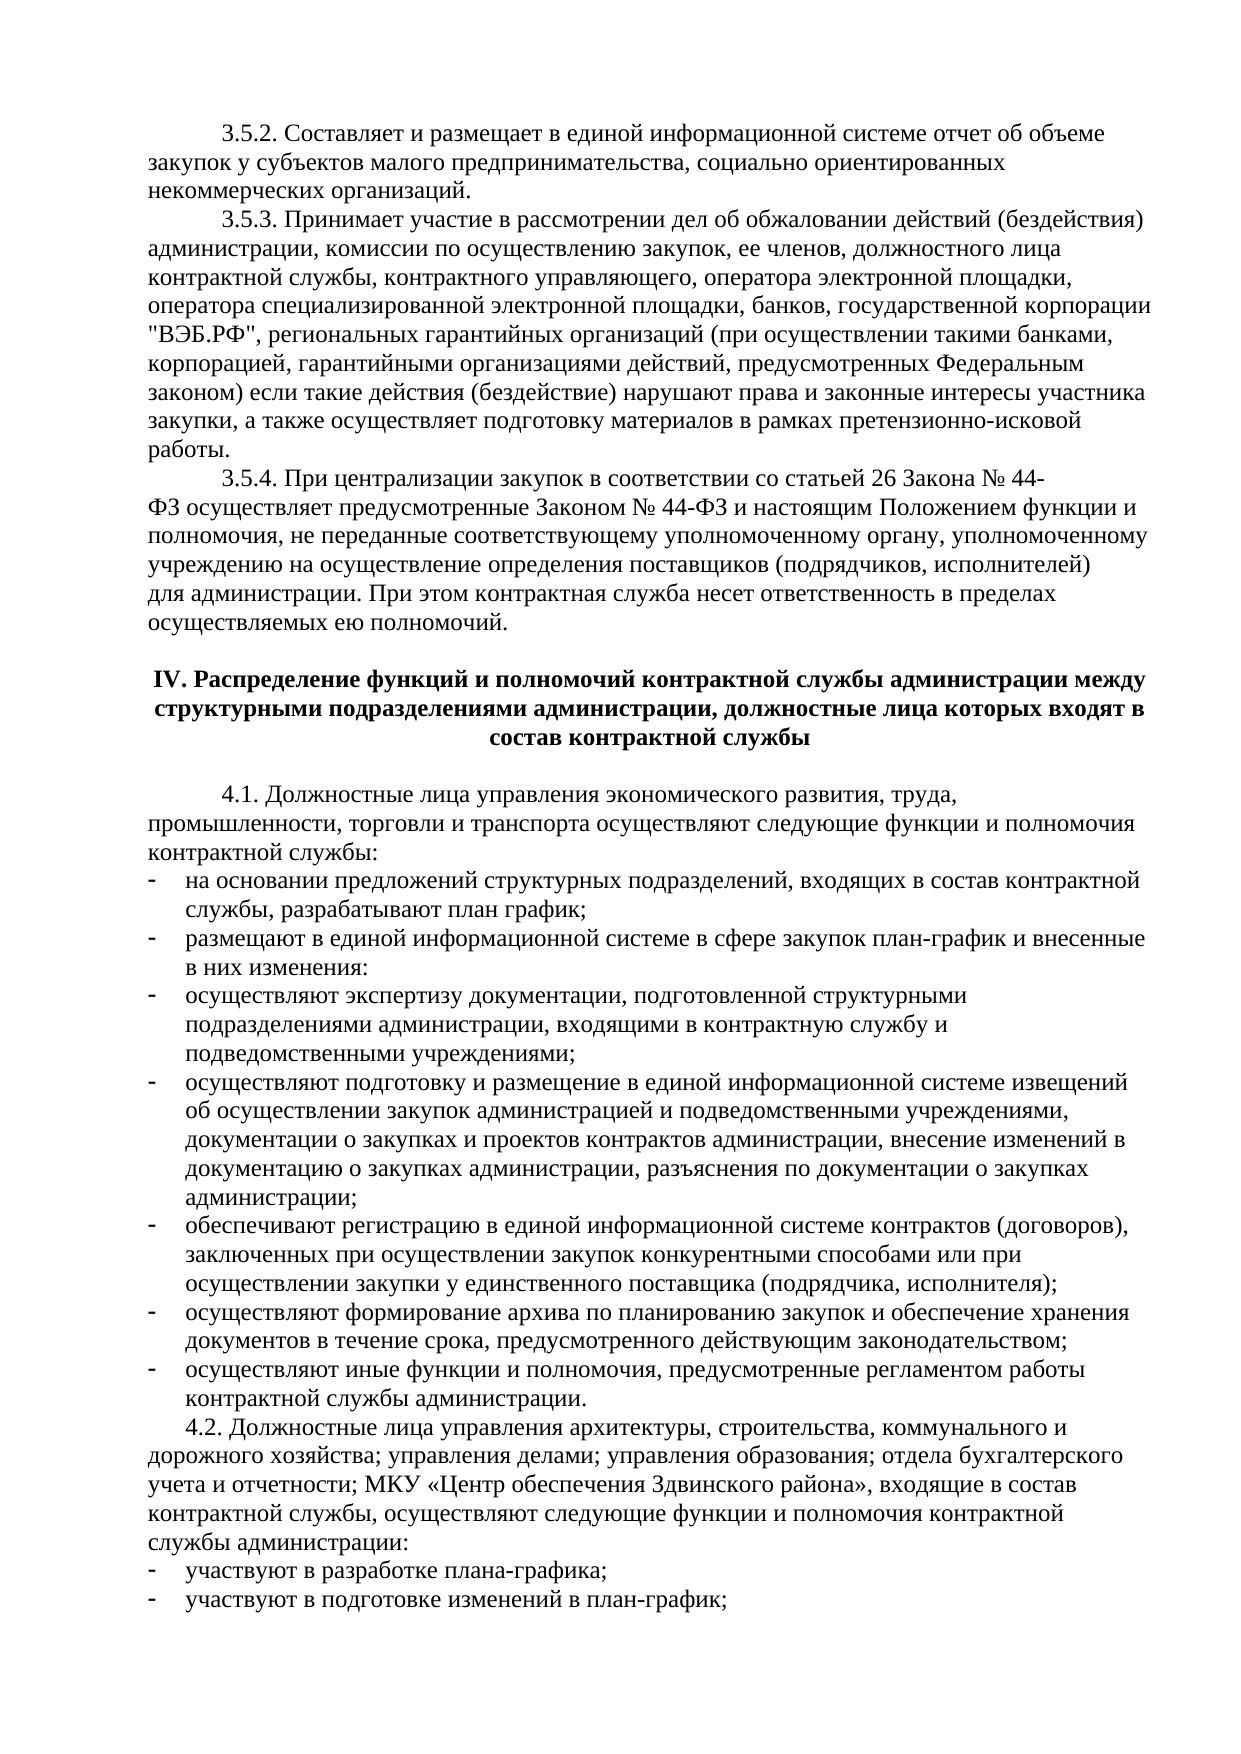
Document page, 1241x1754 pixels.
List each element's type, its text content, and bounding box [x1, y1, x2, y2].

text 3.5.3. Принимает участие в рассмотрении дел об обжаловании действий (бездействия) администрации, комиссии по осуществлению закупок, ее членов, должностного лица контрактной службы, контрактного управляющего, оператора электронной площадки, оператора специализированной электронной площадки, банков, государственной корпорации "ВЭБ.РФ", региональных гарантийных организаций (при осуществлении такими банками, корпорацией, гарантийными организациями действий, предусмотренных Федеральным законом) если такие действия (бездействие) нарушают права и законные интересы участника закупки, а также осуществляет подготовку материалов в рамках претензионно-исковой работы. [148, 204, 1152, 463]
list осуществляют иные функции и полномочия, предусмотренные регламентом работы контрактной службы администрации. [148, 1354, 1152, 1412]
text IV. Распределение функций и полномочий контрактной службы администрации между структурными подразделениями администрации, должностные лица которых входят в состав контрактной службы [148, 664, 1152, 751]
text 3.5.4. При централизации закупок в соответствии со статьей 26 Закона № 44-ФЗ осуществляет предусмотренные Законом № 44-ФЗ и настоящим Положением функции и полномочия, не переданные соответствующему уполномоченному органу, уполномоченному учреждению на осуществление определения поставщиков (подрядчиков, исполнителей) для администрации. При этом контрактная служба несет ответственность в пределах осуществляемых ею полномочий. [148, 463, 1152, 636]
list размещают в единой информационной системе в сфере закупок план-график и внесенные в них изменения: [148, 923, 1152, 981]
list осуществляют экспертизу документации, подготовленной структурными подразделениями администрации, входящими в контрактную службу и подведомственными учреждениями; [148, 981, 1152, 1067]
text 4.2. Должностные лица управления архитектуры, строительства, коммунального и дорожного хозяйства; управления делами; управления образования; отдела бухгалтерского учета и отчетности; МКУ «Центр обеспечения Здвинского района», входящие в состав контрактной службы, осуществляют следующие функции и полномочия контрактной службы администрации: [148, 1412, 1152, 1556]
list осуществляют формирование архива по планированию закупок и обеспечение хранения документов в течение срока, предусмотренного действующим законодательством; [148, 1297, 1152, 1354]
list обеспечивают регистрацию в единой информационной системе контрактов (договоров), заключенных при осуществлении закупок конкурентными способами или при осуществлении закупки у единственного поставщика (подрядчика, исполнителя); [148, 1211, 1152, 1297]
list участвуют в разработке плана-графика; [148, 1556, 1152, 1584]
list осуществляют подготовку и размещение в единой информационной системе извещений об осуществлении закупок администрацией и подведомственными учреждениями, документации о закупках и проектов контрактов администрации, внесение изменений в документацию о закупках администрации, разъяснения по документации о закупках администрации; [148, 1067, 1152, 1211]
text 4.1. Должностные лица управления экономического развития, труда, промышленности, торговли и транспорта осуществляют следующие функции и полномочия контрактной службы: [148, 779, 1152, 866]
list на основании предложений структурных подразделений, входящих в состав контрактной службы, разрабатывают план график; [148, 866, 1152, 923]
list участвуют в подготовке изменений в план-график; [148, 1584, 1152, 1613]
text 3.5.2. Составляет и размещает в единой информационной системе отчет об объеме закупок у субъектов малого предпринимательства, социально ориентированных некоммерческих организаций. [148, 118, 1152, 204]
